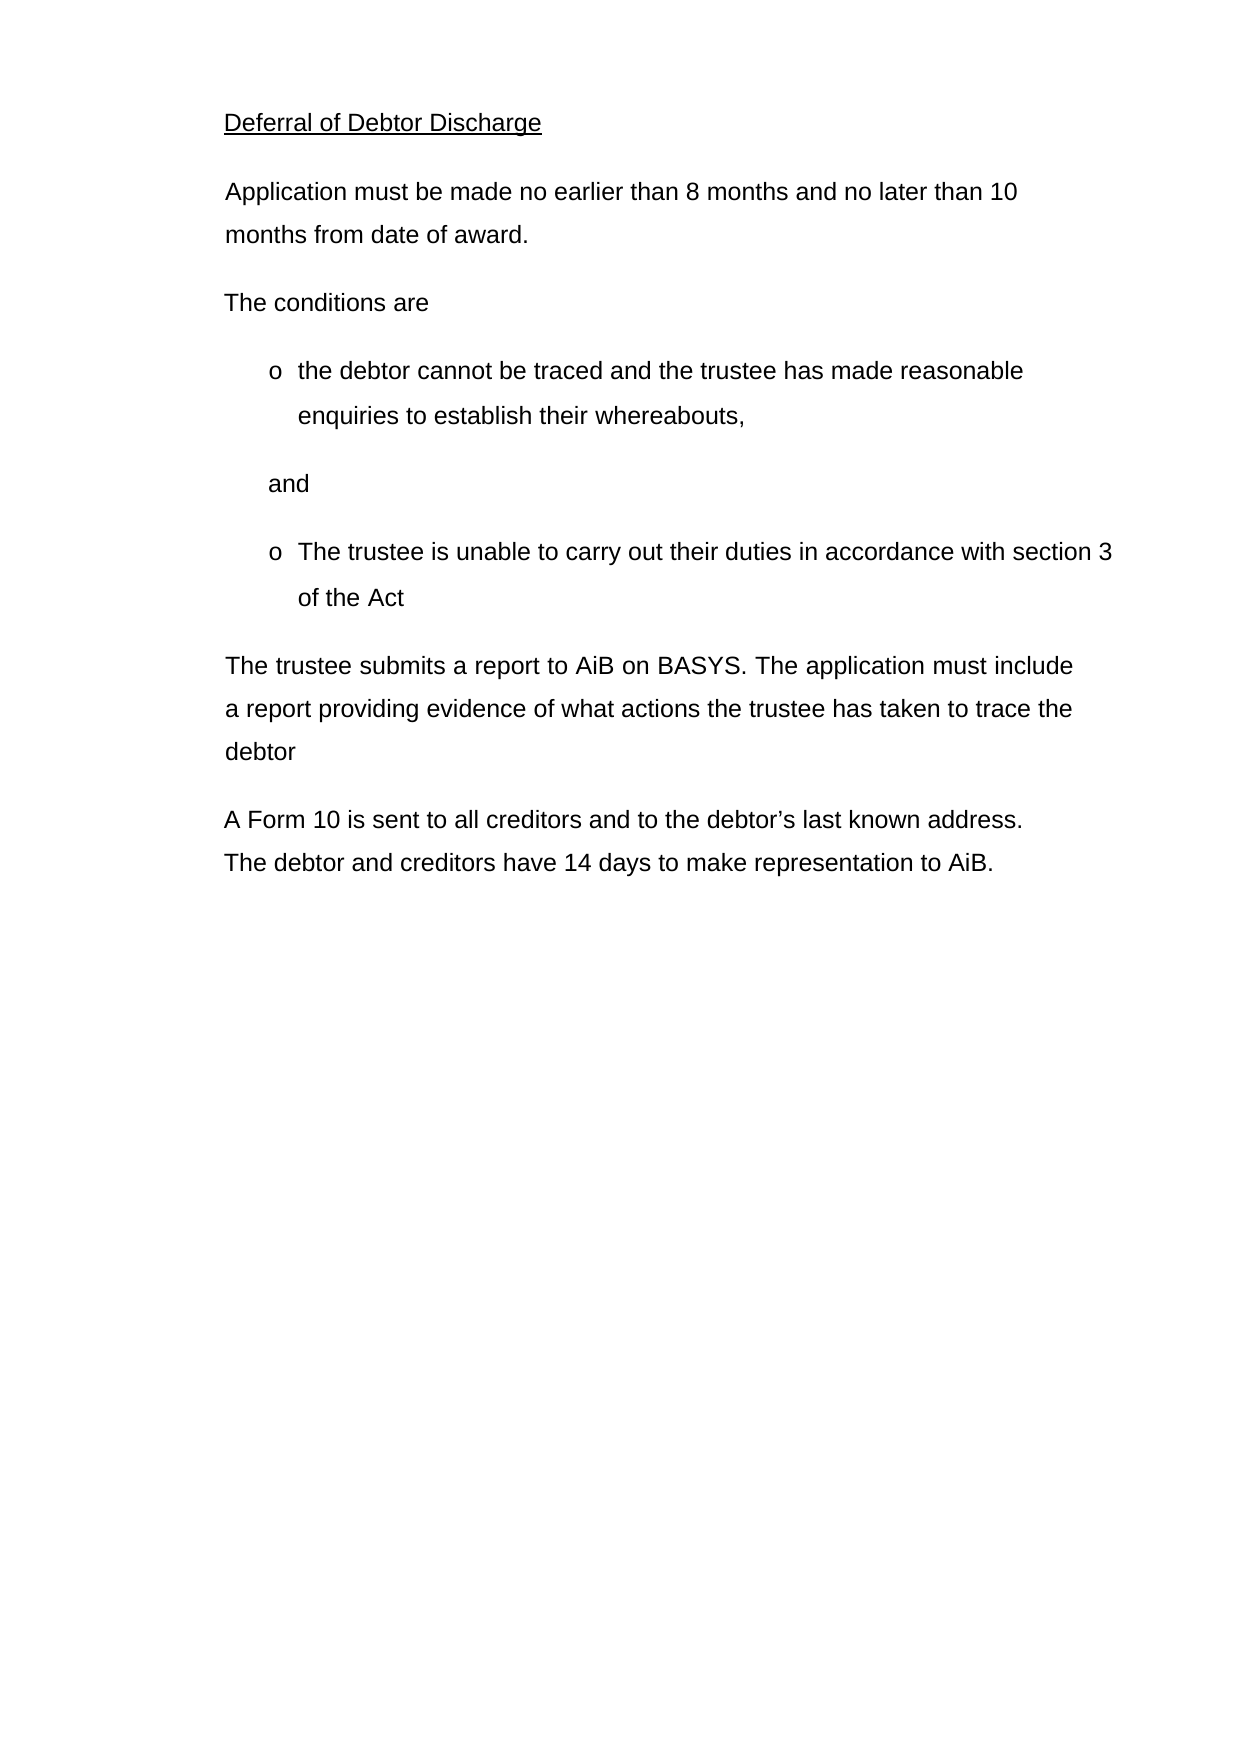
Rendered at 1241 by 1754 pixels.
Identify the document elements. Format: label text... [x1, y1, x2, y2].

list the debtor cannot be traced and the trustee has made reasonable enquiries to establish their whereabouts, [268, 356, 1025, 430]
text A Form 10 is sent to all creditors and to the debtor’s last known address. The debtor and creditors have 14 days to make representation to AiB. [224, 805, 1026, 877]
list The trustee is unable to carry out their duties in accordance with section 3 of the Act [268, 537, 1114, 611]
text Deferral of Debtor Discharge [224, 108, 1136, 137]
text Application must be made no earlier than 8 months and no later than 10 months from date of award. [225, 176, 1020, 248]
text The trustee submits a report to AiB on BASYS. The application must include a report providing evidence of what actions the trustee has taken to trace the debtor [225, 651, 1075, 766]
text and [268, 469, 1136, 498]
text The conditions are [224, 288, 1136, 316]
